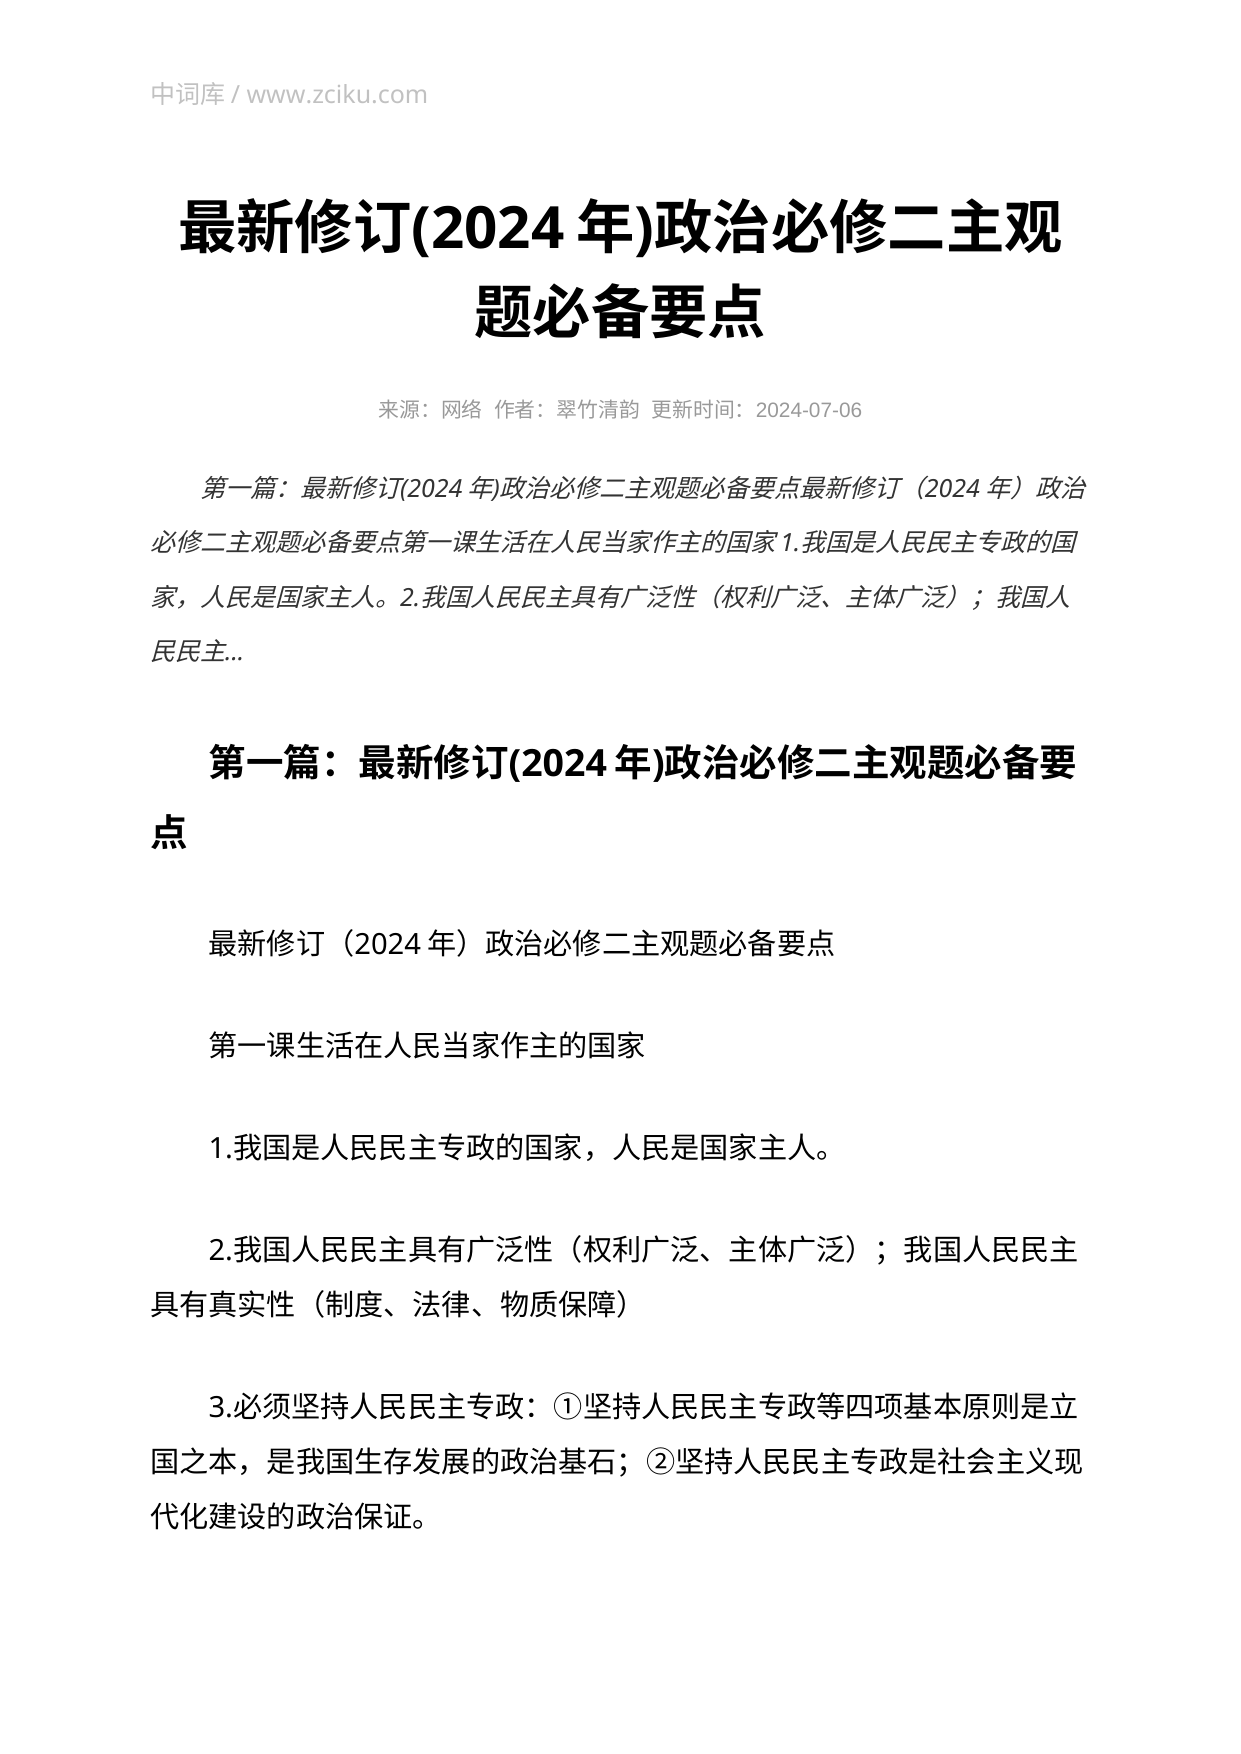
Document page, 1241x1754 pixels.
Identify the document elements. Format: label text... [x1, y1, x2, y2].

text 3.必须坚持人民民主专政：①坚持人民民主专政等四项基本原则是立国之本，是我国生存发展的政治基石；②坚持人民民主专政是社会主义现代化建设的政治保证。 [150, 1383, 1090, 1535]
text 来源：网络 作者：翠竹清韵 更新时间：2024-07-06 [150, 397, 1090, 421]
text 第一篇：最新修订(2024年)政治必修二主观题必备要点最新修订（2024年）政治必修二主观题必备要点第一课生活在人民当家作主的国家1.我国是人民民主专政的国家，人民是国家主人。2.我国人民民主具有广泛性（权利广泛、主体广泛）；我国人民民主... [150, 468, 1090, 668]
text 最新修订（2024年）政治必修二主观题必备要点 [150, 921, 1090, 963]
text 第一篇：最新修订(2024年)政治必修二主观题必备要点 [150, 733, 1090, 858]
subtitle 最新修订(2024年)政治必修二主观题必备要点 [150, 181, 1090, 351]
text 1.我国是人民民主专政的国家，人民是国家主人。 [150, 1124, 1090, 1167]
text 第一课生活在人民当家作主的国家 [150, 1023, 1090, 1065]
text 2.我国人民民主具有广泛性（权利广泛、主体广泛）；我国人民民主具有真实性（制度、法律、物质保障） [150, 1226, 1090, 1324]
